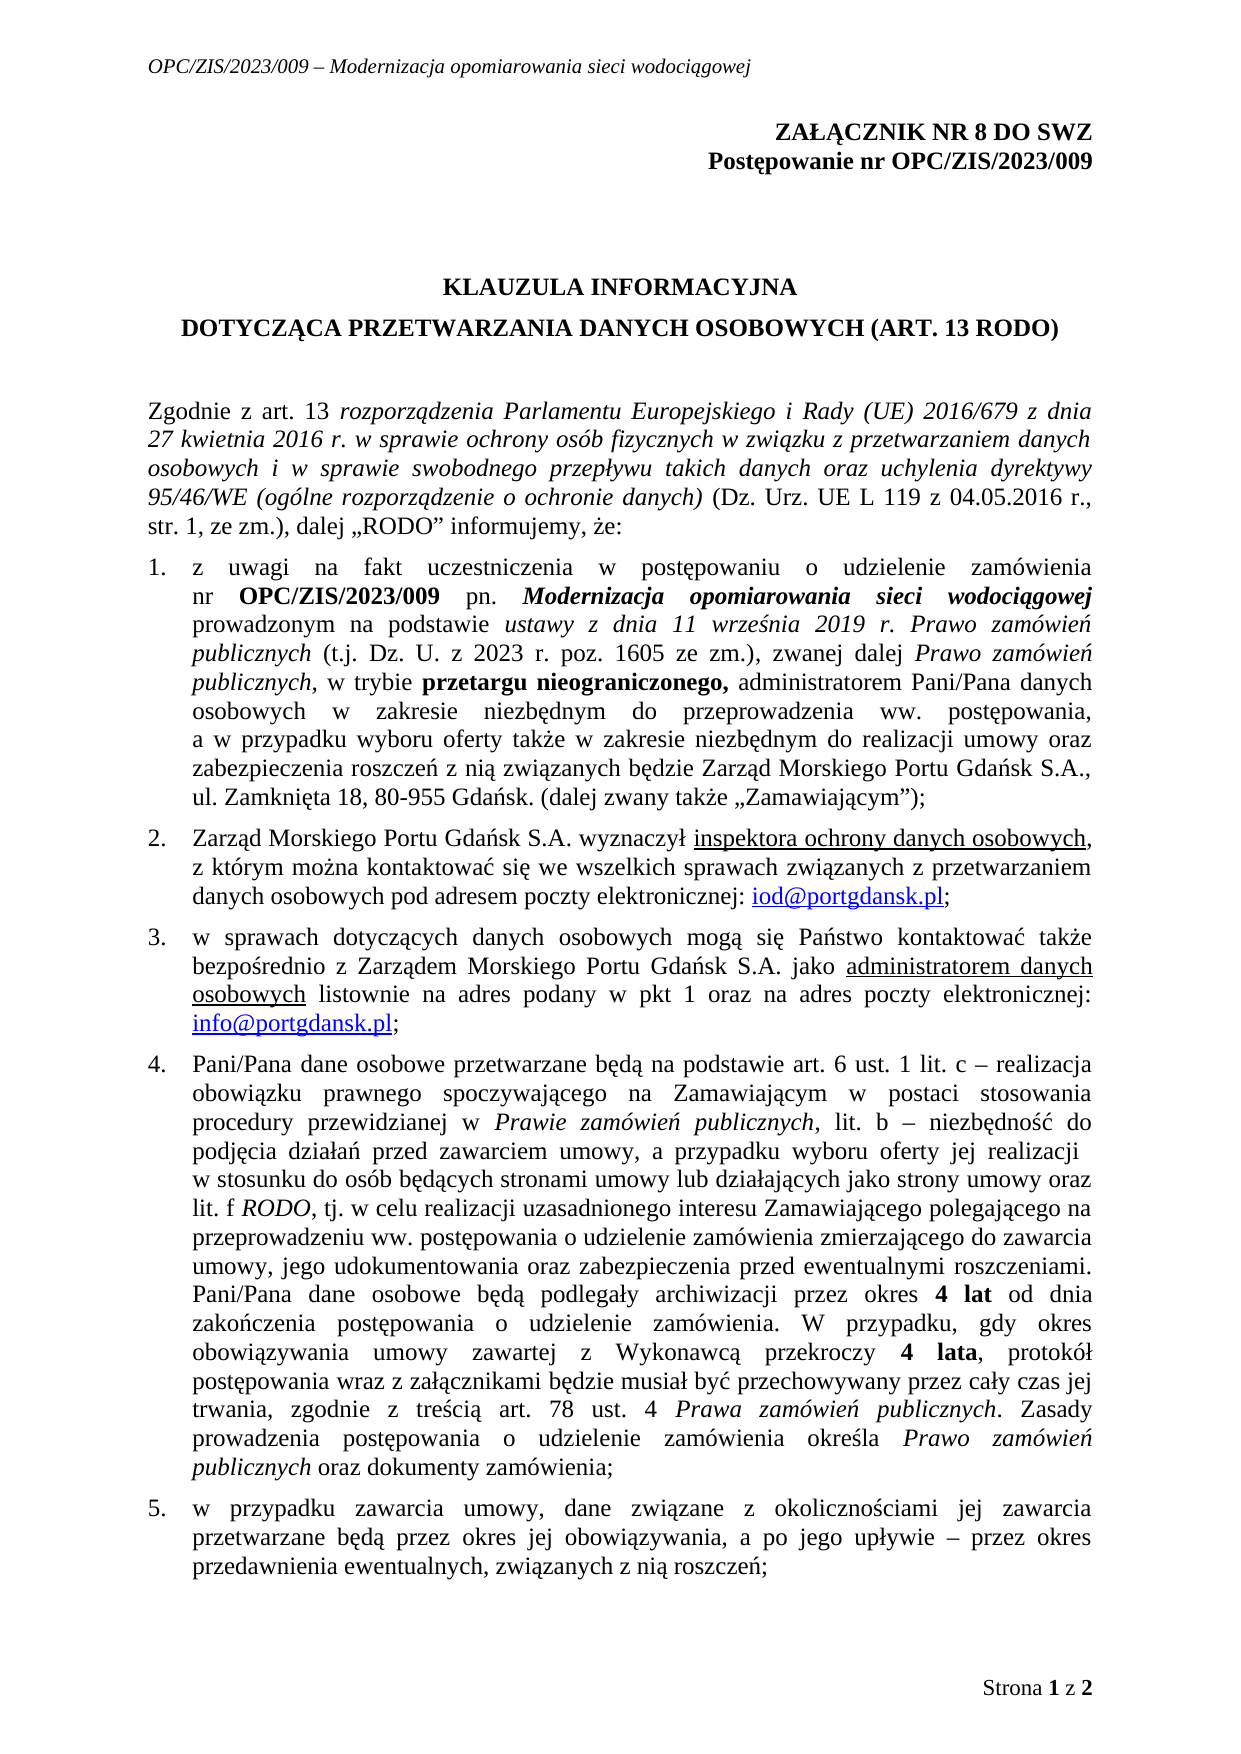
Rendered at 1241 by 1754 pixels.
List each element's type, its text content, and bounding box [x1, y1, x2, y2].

text KLAUZULA INFORMACYJNA [148, 272, 1092, 301]
text ZAŁĄCZNIK NR 8 DO SWZ [148, 117, 1092, 146]
list z uwagi na fakt uczestniczenia w postępowaniu o udzielenie zamówienia nr OPC/ZIS/2023/009 pn. Modernizacja opomiarowania sieci wodociągowej prowadzonym na podstawie ustawy z dnia 11 września 2019 r. Prawo zamówień publicznych (t.j. Dz. U. z 2023 r. poz. 1605 ze zm.), zwanej dalej Prawo zamówień publicznych, w trybie przetargu nieograniczonego, administratorem Pani/Pana danych osobowych w zakresie niezbędnym do przeprowadzenia ww. postępowania, a w przypadku wyboru oferty także w zakresie niezbędnym do realizacji umowy oraz zabezpieczenia roszczeń z nią związanych będzie Zarząd Morskiego Portu Gdańsk S.A., ul. Zamknięta 18, 80-955 Gdańsk. (dalej zwany także „Zamawiającym”); [148, 552, 1092, 811]
list w przypadku zawarcia umowy, dane związane z okolicznościami jej zawarcia przetwarzane będą przez okres jej obowiązywania, a po jego upływie – przez okres przedawnienia ewentualnych, związanych z nią roszczeń; [148, 1493, 1092, 1579]
text DOTYCZĄCA PRZETWARZANIA DANYCH OSOBOWYCH (ART. 13 RODO) [148, 313, 1092, 342]
list Zarząd Morskiego Portu Gdańsk S.A. wyznaczył inspektora ochrony danych osobowych, z którym można kontaktować się we wszelkich sprawach związanych z przetwarzaniem danych osobowych pod adresem poczty elektronicznej: iod@portgdansk.pl; [148, 823, 1092, 909]
text Postępowanie nr OPC/ZIS/2023/009 [148, 146, 1092, 175]
list Pani/Pana dane osobowe przetwarzane będą na podstawie art. 6 ust. 1 lit. c – realizacja obowiązku prawnego spoczywającego na Zamawiającym w postaci stosowania procedury przewidzianej w Prawie zamówień publicznych, lit. b – niezbędność do podjęcia działań przed zawarciem umowy, a przypadku wyboru oferty jej realizacji w stosunku do osób będących stronami umowy lub działających jako strony umowy oraz lit. f RODO, tj. w celu realizacji uzasadnionego interesu Zamawiającego polegającego na przeprowadzeniu ww. postępowania o udzielenie zamówienia zmierzającego do zawarcia umowy, jego udokumentowania oraz zabezpieczenia przed ewentualnymi roszczeniami. Pani/Pana dane osobowe będą podlegały archiwizacji przez okres 4 lat od dnia zakończenia postępowania o udzielenie zamówienia. W przypadku, gdy okres obowiązywania umowy zawartej z Wykonawcą przekroczy 4 lata, protokół postępowania wraz z załącznikami​ będzie musiał być przechowywany przez cały czas jej trwania, zgodnie z treścią art. 78 ust. 4 Prawa zamówień publicznych. Zasady prowadzenia postępowania o udzielenie zamówienia określa Prawo zamówień publicznych oraz dokumenty zamówienia; [148, 1049, 1092, 1481]
text Zgodnie z art. 13 rozporządzenia Parlamentu Europejskiego i Rady (UE) 2016/679 z dnia 27 kwietnia 2016 r. w sprawie ochrony osób fizycznych w związku z przetwarzaniem danych osobowych i w sprawie swobodnego przepływu takich danych oraz uchylenia dyrektywy 95/46/WE (ogólne rozporządzenie o ochronie danych) (Dz. Urz. UE L 119 z 04.05.2016 r., str. 1, ze zm.), dalej „RODO” informujemy, że: [148, 396, 1092, 539]
list w sprawach dotyczących danych osobowych mogą się Państwo kontaktować także bezpośrednio z Zarządem Morskiego Portu Gdańsk S.A. jako administratorem danych osobowych listownie na adres podany w pkt 1 oraz na adres poczty elektronicznej: info@portgdansk.pl; [148, 922, 1092, 1037]
